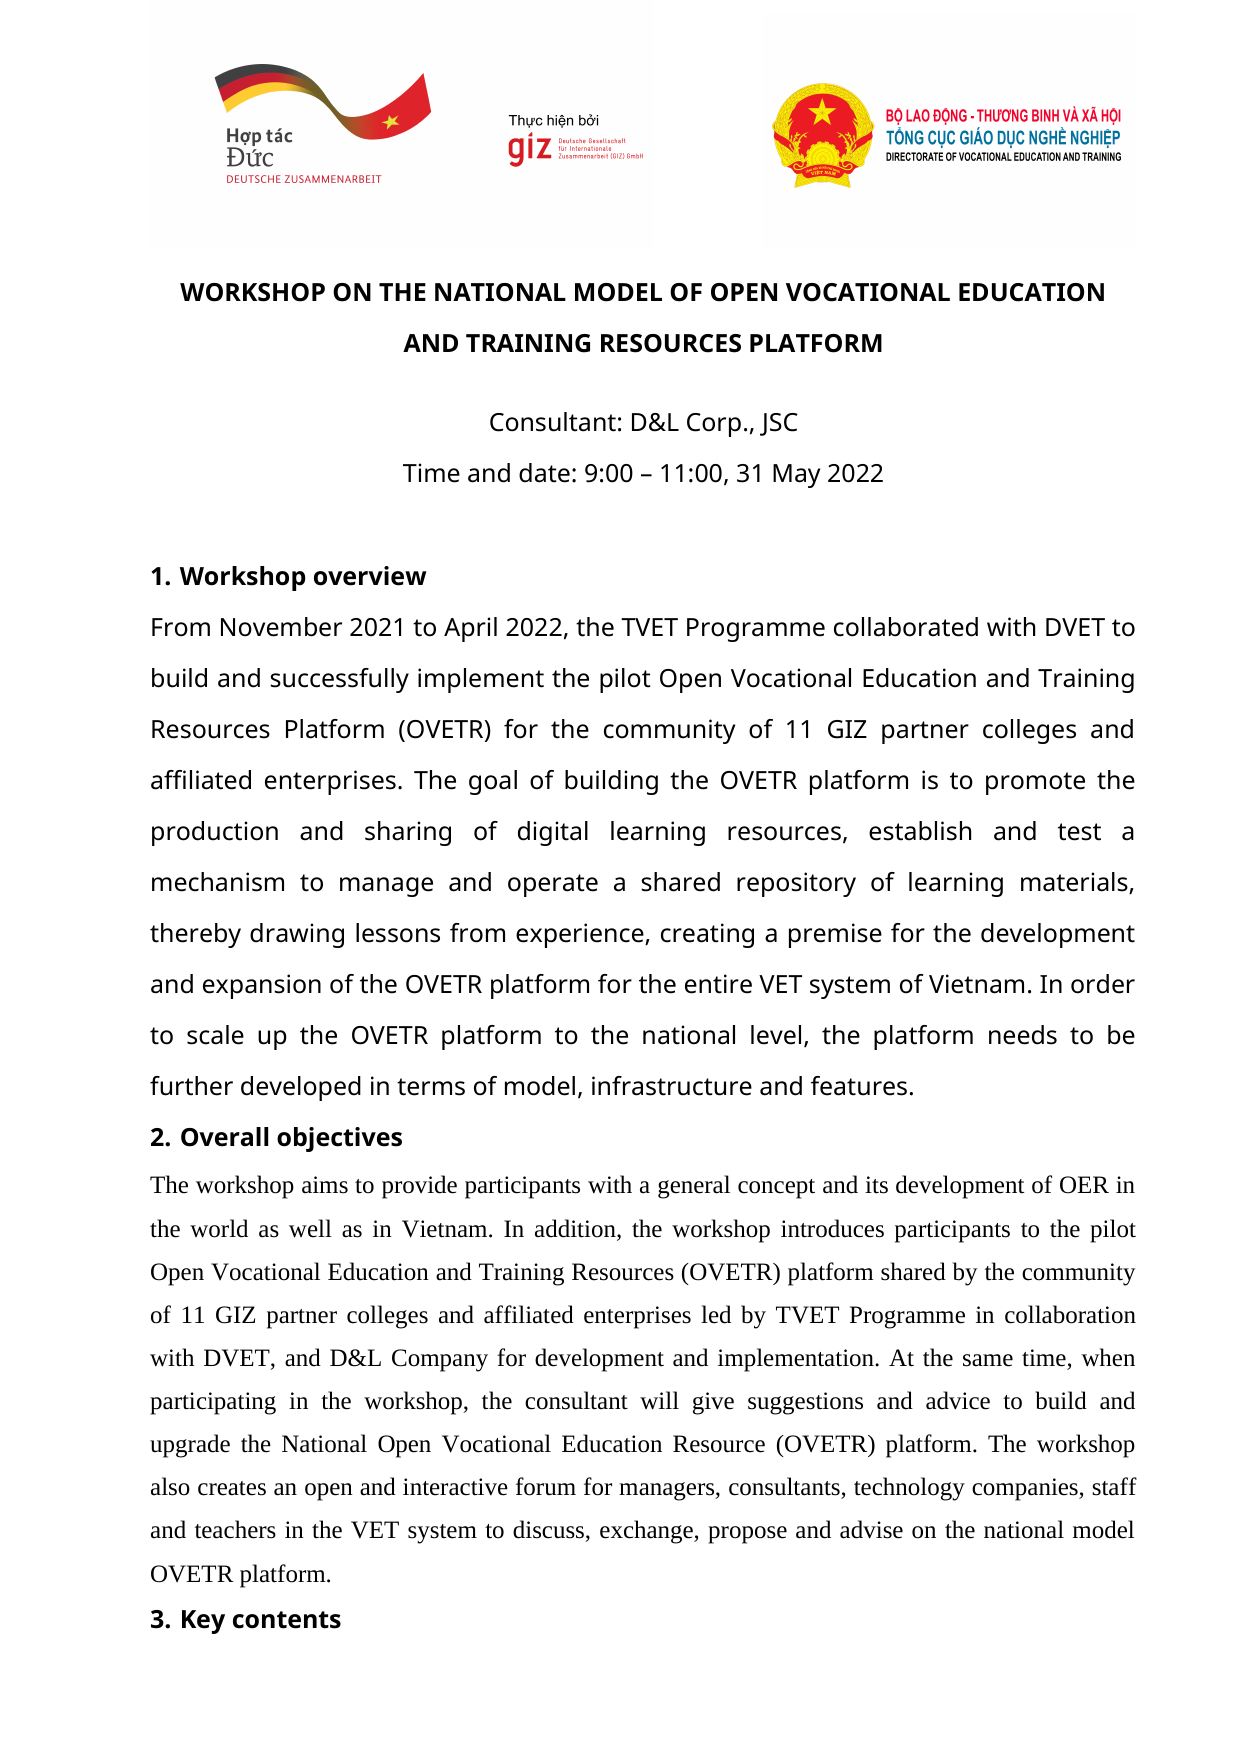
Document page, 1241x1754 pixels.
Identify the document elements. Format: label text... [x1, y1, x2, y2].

text Consultant: D&L Corp., JSC [150, 405, 1137, 439]
list Key contents [150, 1602, 1137, 1636]
text The workshop aims to provide participants with a general concept and its development of OER in the world as well as in Vietnam. In addition, the workshop introduces participants to the pilot Open Vocational Education and Training Resources (OVETR) platform shared by the community of 11 GIZ partner colleges and affiliated enterprises led by TVET Programme in collaboration with DVET, and D&L Company for development and implementation. At the same time, when participating in the workshop, the consultant will give suggestions and advice to build and upgrade the National Open Vocational Education Resource (OVETR) platform. The workshop also creates an open and interactive forum for managers, consultants, technology companies, staff and teachers in the VET system to discuss, exchange, propose and advise on the national model OVETR platform. [150, 1171, 1137, 1587]
picture [762, 13, 1137, 249]
text From November 2021 to April 2022, the TVET Programme collaborated with DVET to build and successfully implement the pilot Open Vocational Education and Training Resources Platform (OVETR) for the community of 11 GIZ partner colleges and affiliated enterprises. The goal of building the OVETR platform is to promote the production and sharing of digital learning resources, establish and test a mechanism to manage and operate a shared repository of learning materials, thereby drawing lessons from experience, creating a premise for the development and expansion of the OVETR platform for the entire VET system of Vietnam. In order to scale up the OVETR platform to the national level, the platform needs to be further developed in terms of model, infrastructure and features. [150, 609, 1137, 1103]
list Overall objectives [150, 1119, 1137, 1154]
text Time and date: 9:00 – 11:00, 31 May 2022 [150, 456, 1137, 490]
picture [150, 0, 655, 249]
text WORKSHOP ON THE NATIONAL MODEL OF OPEN VOCATIONAL EDUCATION AND TRAINING RESOURCES PLATFORM [150, 274, 1137, 359]
list Workshop overview [150, 558, 1137, 592]
